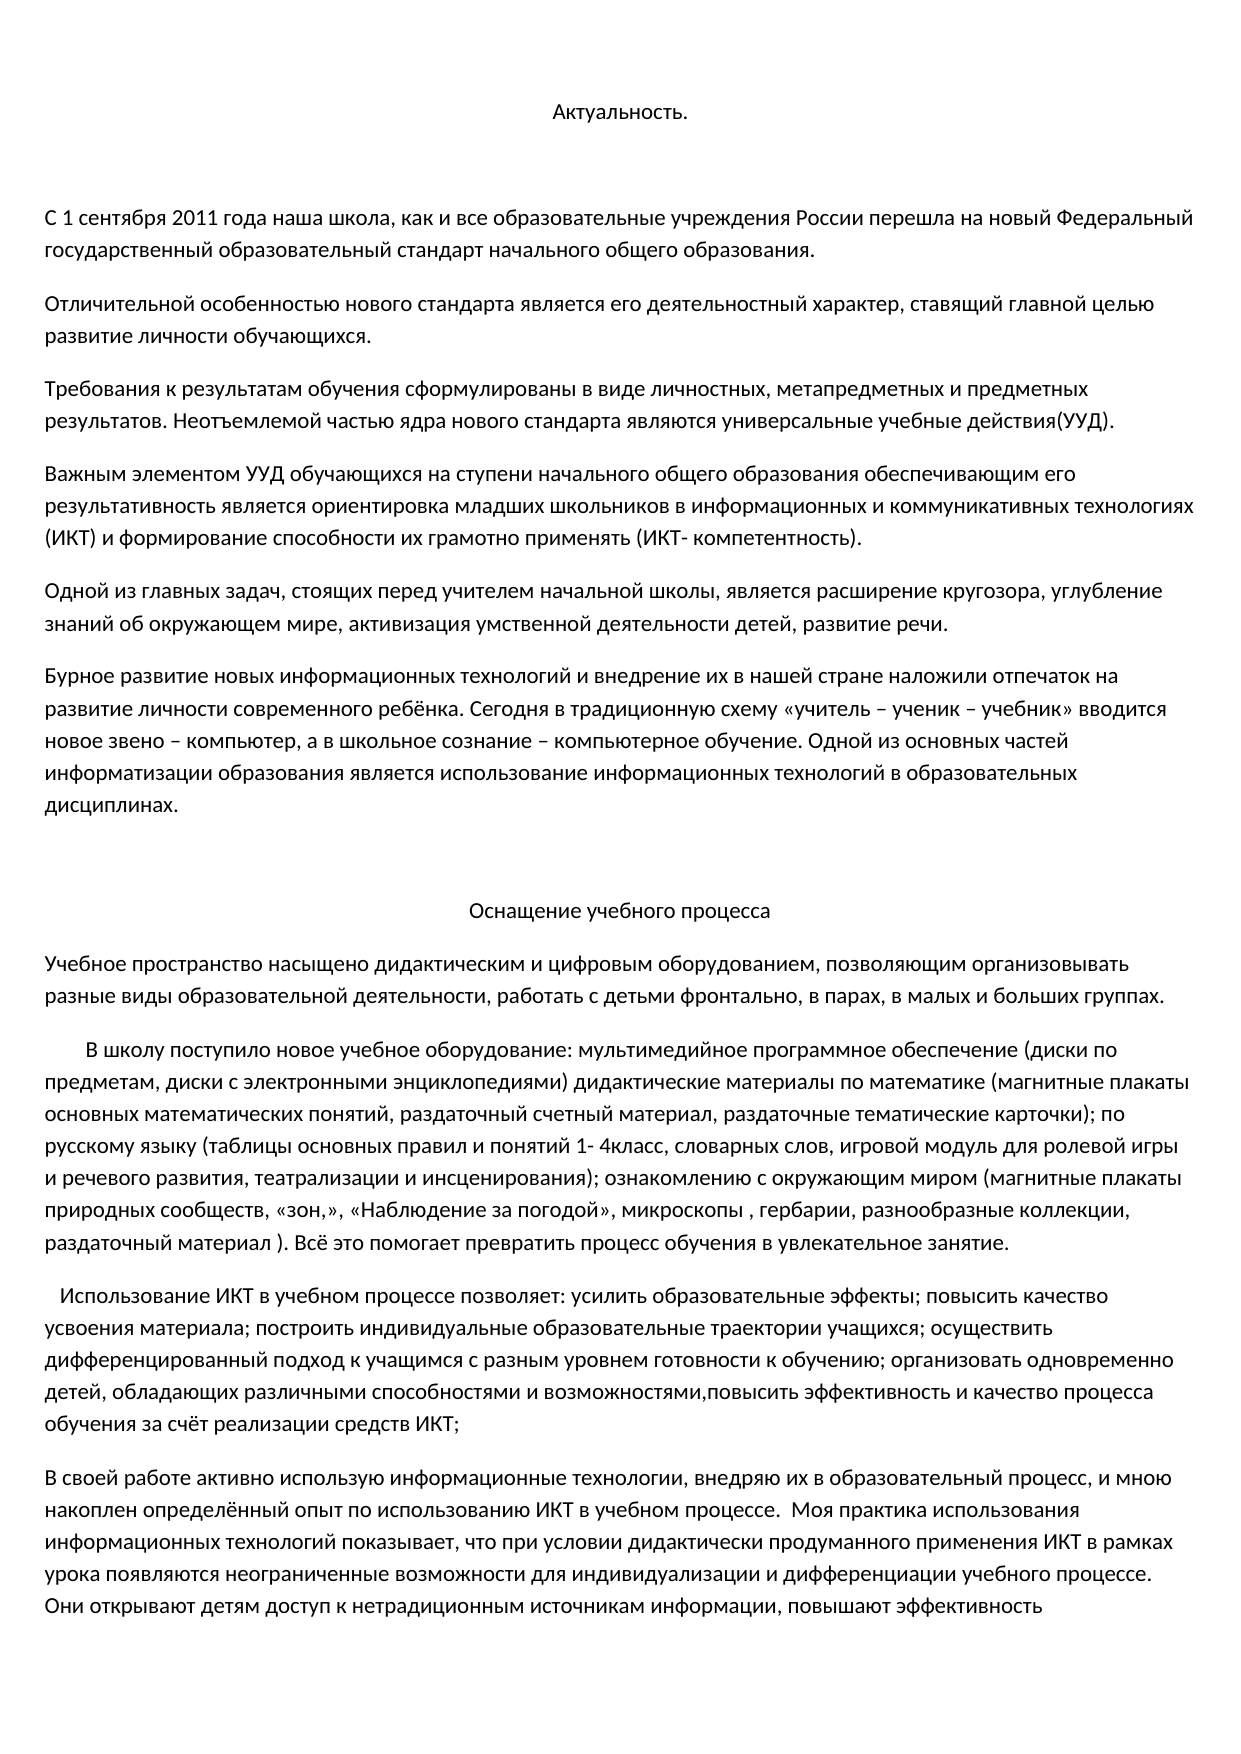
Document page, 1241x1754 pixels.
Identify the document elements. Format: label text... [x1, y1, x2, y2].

text Бурное развитие новых информационных технологий и внедрение их в нашей стране наложили отпечаток на развитие личности современного ребёнка. Сегодня в традиционную схему «учитель – ученик – учебник» вводится новое звено – компьютер, а в школьное сознание – компьютерное обучение. Одной из основных частей информатизации образования является использование информационных технологий в образовательных дисциплинах. [44, 662, 1196, 818]
text Отличительной особенностью нового стандарта является его деятельностный характер, ставящий главной целью развитие личности обучающихся. [44, 289, 1196, 349]
text Использование ИКТ в учебном процессе позволяет: усилить образовательные эффекты; повысить качество усвоения материала; построить индивидуальные образовательные траектории учащихся; осуществить дифференцированный подход к учащимся с разным уровнем готовности к обучению; организовать одновременно детей, обладающих различными способностями и возможностями,повысить эффективность и качество процесса обучения за счёт реализации средств ИКТ; [44, 1281, 1196, 1438]
text Учебное пространство насыщено дидактическим и цифровым оборудованием, позволяющим организовывать разные виды образовательной деятельности, работать с детьми фронтально, в парах, в малых и больших группах. [44, 949, 1196, 1010]
text Актуальность. [44, 97, 1196, 125]
text Оснащение учебного процесса [44, 896, 1196, 924]
text С 1 сентября 2011 года наша школа, как и все образовательные учреждения России перешла на новый Федеральный государственный образовательный стандарт начального общего образования. [44, 203, 1196, 264]
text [44, 1463, 1196, 1619]
text Важным элементом УУД обучающихся на ступени начального общего образования обеспечивающим его результативность является ориентировка младших школьников в информационных и коммуникативных технологиях (ИКТ) и формирование способности их грамотно применять (ИКТ- компетентность). [44, 459, 1196, 551]
text В школу поступило новое учебное оборудование: мультимедийное программное обеспечение (диски по предметам, диски с электронными энциклопедиями) дидактические материалы по математике (магнитные плакаты основных математических понятий, раздаточный счетный материал, раздаточные тематические карточки); по русскому языку (таблицы основных правил и понятий 1- 4класс, словарных слов, игровой модуль для ролевой игры и речевого развития, театрализации и инсценирования); ознакомлению с окружающим миром (магнитные плакаты природных сообществ, «зон,», «Наблюдение за погодой», микроскопы , гербарии, разнообразные коллекции, раздаточный материал ). Всё это помогает превратить процесс обучения в увлекательное занятие. [44, 1035, 1196, 1256]
text Требования к результатам обучения сформулированы в виде личностных, метапредметных и предметных результатов. Неотъемлемой частью ядра нового стандарта являются универсальные учебные действия(УУД). [44, 374, 1196, 434]
text Одной из главных задач, стоящих перед учителем начальной школы, является расширение кругозора, углубление знаний об окружающем мире, активизация умственной деятельности детей, развитие речи. [44, 576, 1196, 637]
